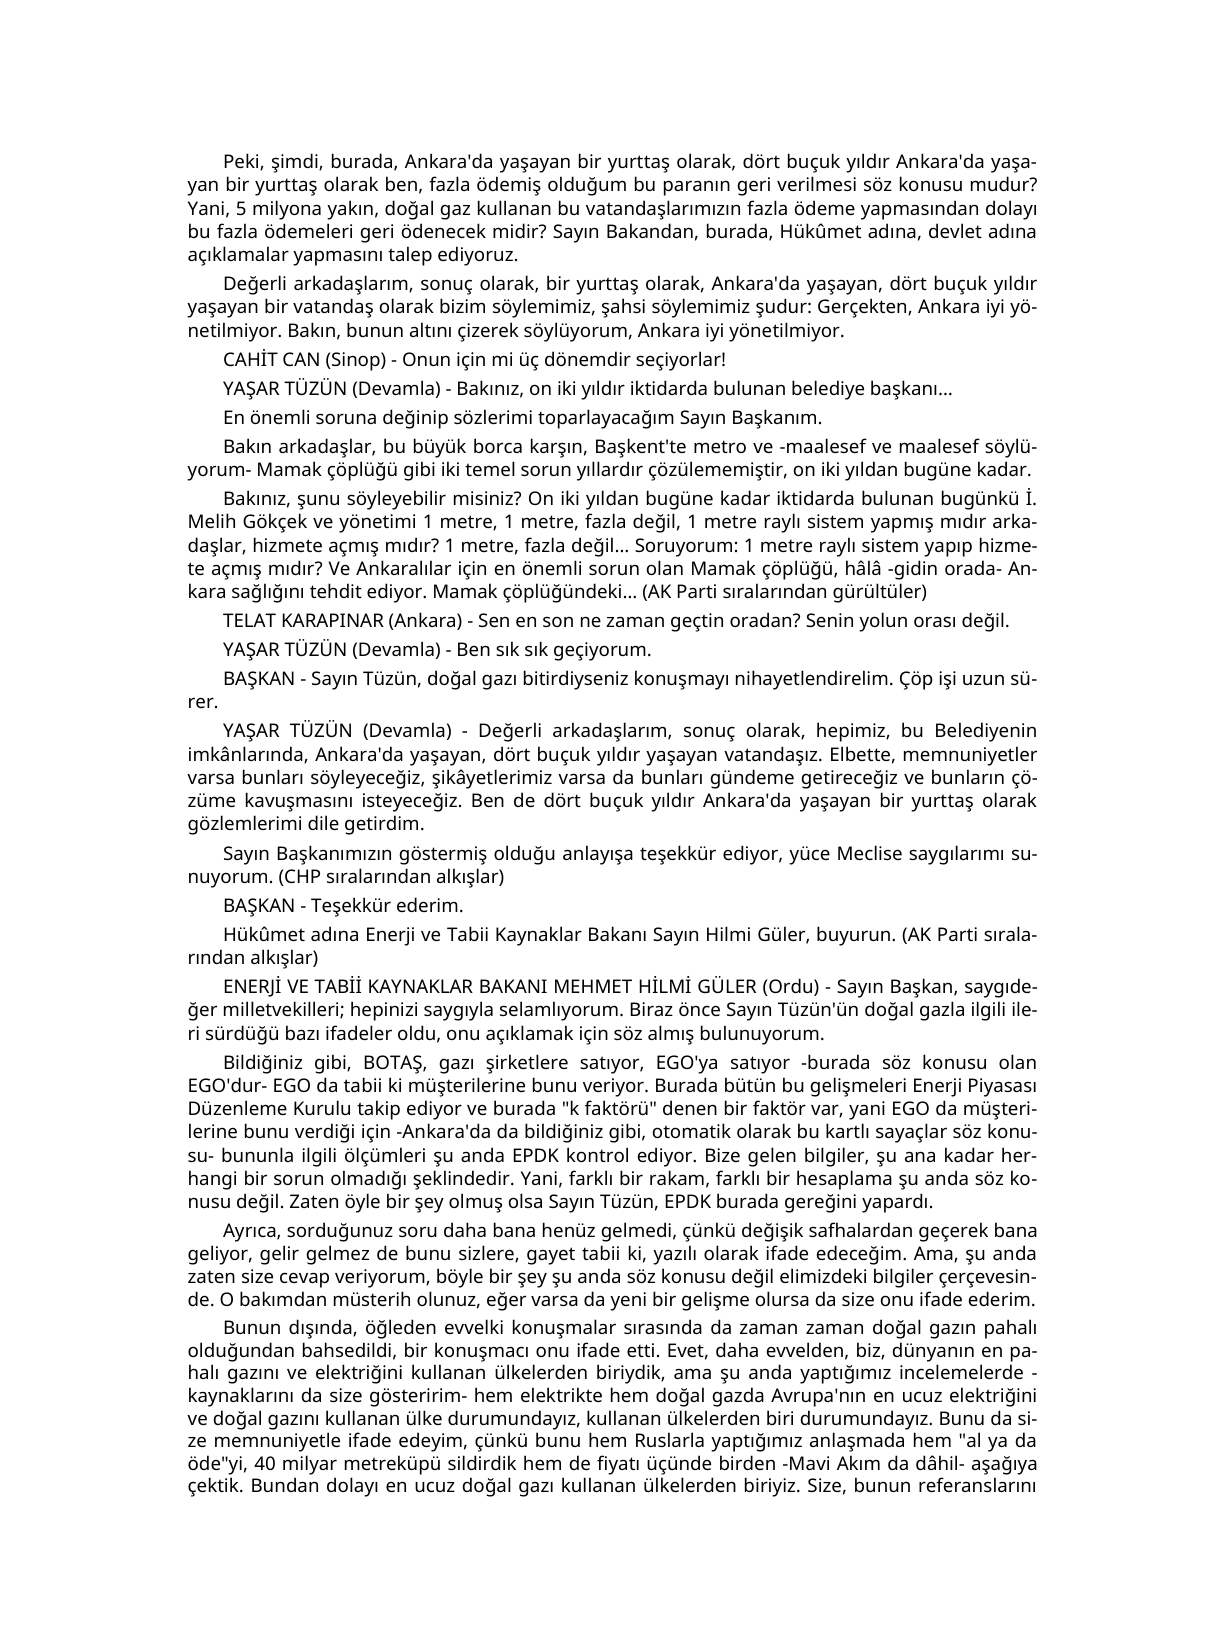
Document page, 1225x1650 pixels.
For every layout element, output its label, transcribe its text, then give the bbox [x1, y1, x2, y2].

text Bakın arkadaşlar, bu büyük borca karşın, Başkent'te metro ve -maalesef ve maalesef söylüyorum- Mamak çöplüğü gibi iki temel sorun yıllardır çözülememiştir, on iki yıldan bugüne kadar. [187, 435, 1037, 481]
text BAŞKAN - Teşekkür ederim. [187, 894, 1037, 917]
text YAŞAR TÜZÜN (Devamla) - Değerli arkadaşlarım, sonuç olarak, hepimiz, bu Belediyenin imkânlarında, Ankara'da yaşayan, dört buçuk yıldır yaşayan vatandaşız. Elbette, memnuniyetler varsa bunları söyleyeceğiz, şikâyetlerimiz varsa da bunları gündeme getireceğiz ve bunların çözüme kavuşmasını isteyeceğiz. Ben de dört buçuk yıldır Ankara'da yaşayan bir yurttaş olarak gözlemlerimi dile getirdim. [187, 719, 1037, 836]
text Ayrıca, sorduğunuz soru daha bana henüz gelmedi, çünkü değişik safhalardan geçerek bana geliyor, gelir gelmez de bunu sizlere, gayet tabii ki, yazılı olarak ifade edeceğim. Ama, şu anda zaten size cevap veriyorum, böyle bir şey şu anda söz konusu değil elimizdeki bilgiler çerçevesinde. O bakımdan müsterih olunuz, eğer varsa da yeni bir gelişme olursa da size onu ifade ederim. [187, 1219, 1037, 1311]
text Sayın Başkanımızın göstermiş olduğu anlayışa teşekkür ediyor, yüce Meclise saygılarımı sunuyorum. (CHP sıralarından alkışlar) [187, 841, 1037, 888]
text Bildiğiniz gibi, BOTAŞ, gazı şirketlere satıyor, EGO'ya satıyor -burada söz konusu olan EGO'dur- EGO da tabii ki müşterilerine bunu veriyor. Burada bütün bu gelişmeleri Enerji Piyasası Düzenleme Kurulu takip ediyor ve burada "k faktörü" denen bir faktör var, yani EGO da müşterilerine bunu verdiği için -Ankara'da da bildiğiniz gibi, otomatik olarak bu kartlı sayaçlar söz konusu- bununla ilgili ölçümleri şu anda EPDK kontrol ediyor. Bize gelen bilgiler, şu ana kadar herhangi bir sorun olmadığı şeklindedir. Yani, farklı bir rakam, farklı bir hesaplama şu anda söz konusu değil. Zaten öyle bir şey olmuş olsa Sayın Tüzün, EPDK burada gereğini yapardı. [187, 1051, 1037, 1213]
text Peki, şimdi, burada, Ankara'da yaşayan bir yurttaş olarak, dört buçuk yıldır Ankara'da yaşayan bir yurttaş olarak ben, fazla ödemiş olduğum bu paranın geri verilmesi söz konusu mudur? Yani, 5 milyona yakın, doğal gaz kullanan bu vatandaşlarımızın fazla ödeme yapmasından dolayı bu fazla ödemeleri geri ödenecek midir? Sayın Bakandan, burada, Hükûmet adına, devlet adına açıklamalar yapmasını talep ediyoruz. [187, 150, 1037, 266]
text BAŞKAN - Sayın Tüzün, doğal gazı bitirdiyseniz konuşmayı nihayetlendirelim. Çöp işi uzun sürer. [187, 667, 1037, 713]
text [187, 1316, 1037, 1497]
text En önemli soruna değinip sözlerimi toparlayacağım Sayın Başkanım. [187, 406, 1037, 429]
text TELAT KARAPINAR (Ankara) - Sen en son ne zaman geçtin oradan? Senin yolun orası değil. [187, 609, 1037, 632]
text Değerli arkadaşlarım, sonuç olarak, bir yurttaş olarak, Ankara'da yaşayan, dört buçuk yıldır yaşayan bir vatandaş olarak bizim söylemimiz, şahsi söylemimiz şudur: Gerçekten, Ankara iyi yönetilmiyor. Bakın, bunun altını çizerek söylüyorum, Ankara iyi yönetilmiyor. [187, 272, 1037, 342]
text CAHİT CAN (Sinop) - Onun için mi üç dönemdir seçiyorlar! [187, 347, 1037, 371]
text YAŞAR TÜZÜN (Devamla) - Bakınız, on iki yıldır iktidarda bulunan belediye başkanı… [187, 377, 1037, 400]
text ENERJİ VE TABİİ KAYNAKLAR BAKANI MEHMET HİLMİ GÜLER (Ordu) - Sayın Başkan, saygıdeğer milletvekilleri; hepinizi saygıyla selamlıyorum. Biraz önce Sayın Tüzün'ün doğal gazla ilgili ileri sürdüğü bazı ifadeler oldu, onu açıklamak için söz almış bulunuyorum. [187, 975, 1037, 1045]
text Bakınız, şunu söyleyebilir misiniz? On iki yıldan bugüne kadar iktidarda bulunan bugünkü İ. Melih Gökçek ve yönetimi 1 metre, 1 metre, fazla değil, 1 metre raylı sistem yapmış mıdır arkadaşlar, hizmete açmış mıdır? 1 metre, fazla değil… Soruyorum: 1 metre raylı sistem yapıp hizmete açmış mıdır? Ve Ankaralılar için en önemli sorun olan Mamak çöplüğü, hâlâ -gidin orada- Ankara sağlığını tehdit ediyor. Mamak çöplüğündeki… (AK Parti sıralarından gürültüler) [187, 487, 1037, 603]
text YAŞAR TÜZÜN (Devamla) - Ben sık sık geçiyorum. [187, 638, 1037, 661]
text Hükûmet adına Enerji ve Tabii Kaynaklar Bakanı Sayın Hilmi Güler, buyurun. (AK Parti sıralarından alkışlar) [187, 923, 1037, 969]
